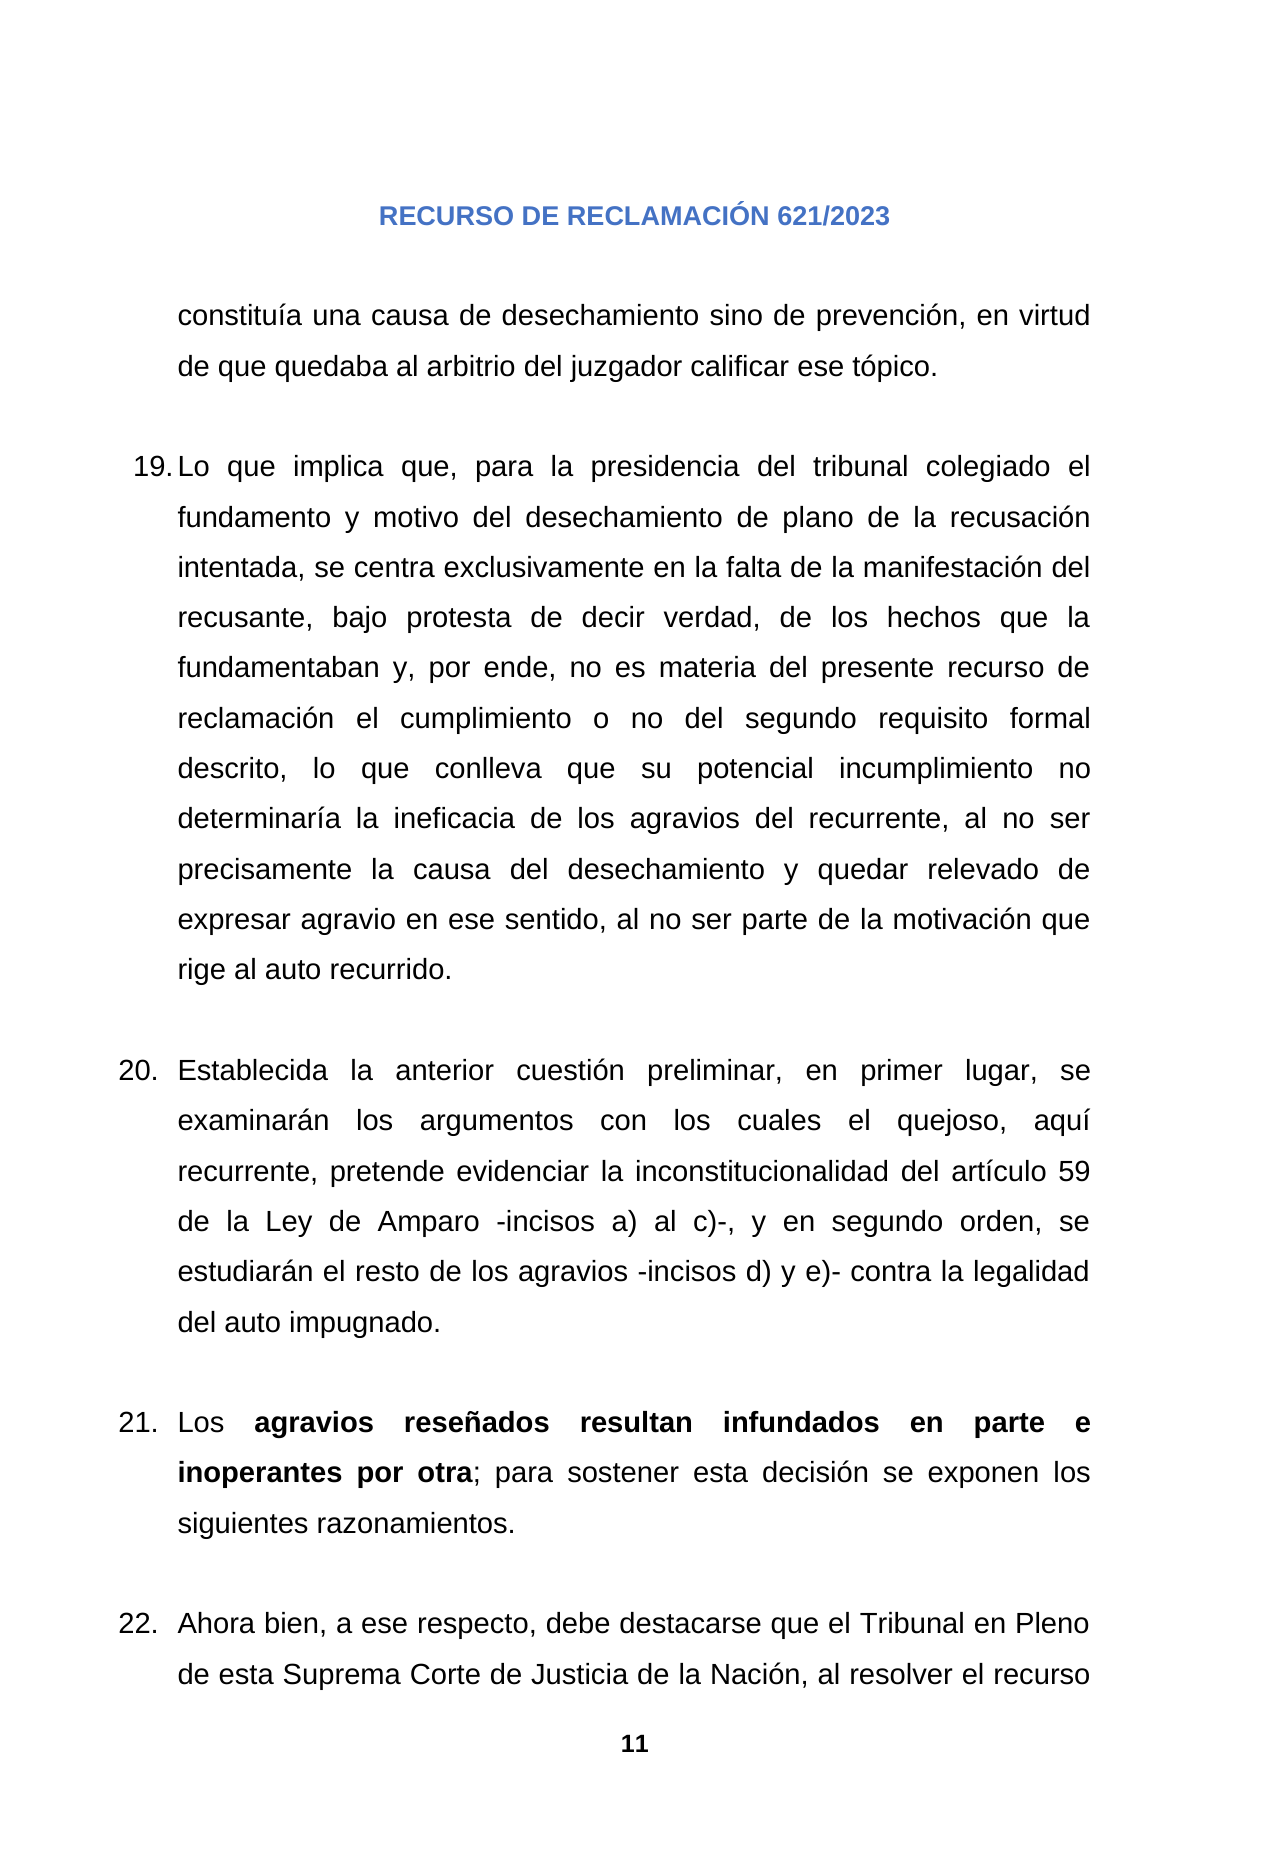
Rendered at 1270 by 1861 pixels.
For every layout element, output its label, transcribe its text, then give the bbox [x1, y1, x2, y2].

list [133, 298, 1092, 382]
list Establecida la anterior cuestión preliminar, en primer lugar, se examinarán los argumentos con los cuales el quejoso, aquí recurrente, pretende evidenciar la inconstitucionalidad del artículo 59 de la Ley de Amparo -incisos a) al c)-, y en segundo orden, se estudiarán el resto de los agravios -incisos d) y e)- contra la legalidad del auto impugnado. [118, 1053, 1092, 1338]
list Los agravios reseñados resultan infundados en parte e inoperantes por otra; para sostener esta decisión se exponen los siguientes razonamientos. [118, 1405, 1092, 1539]
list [118, 1606, 1092, 1690]
list Lo que implica que, para la presidencia del tribunal colegiado el fundamento y motivo del desechamiento de plano de la recusación intentada, se centra exclusivamente en la falta de la manifestación del recusante, bajo protesta de decir verdad, de los hechos que la fundamentaban y, por ende, no es materia del presente recurso de reclamación el cumplimiento o no del segundo requisito formal descrito, lo que conlleva que su potencial incumplimiento no determinaría la ineficacia de los agravios del recurrente, al no ser precisamente la causa del desechamiento y quedar relevado de expresar agravio en ese sentido, al no ser parte de la motivación que rige al auto recurrido. [133, 449, 1092, 986]
